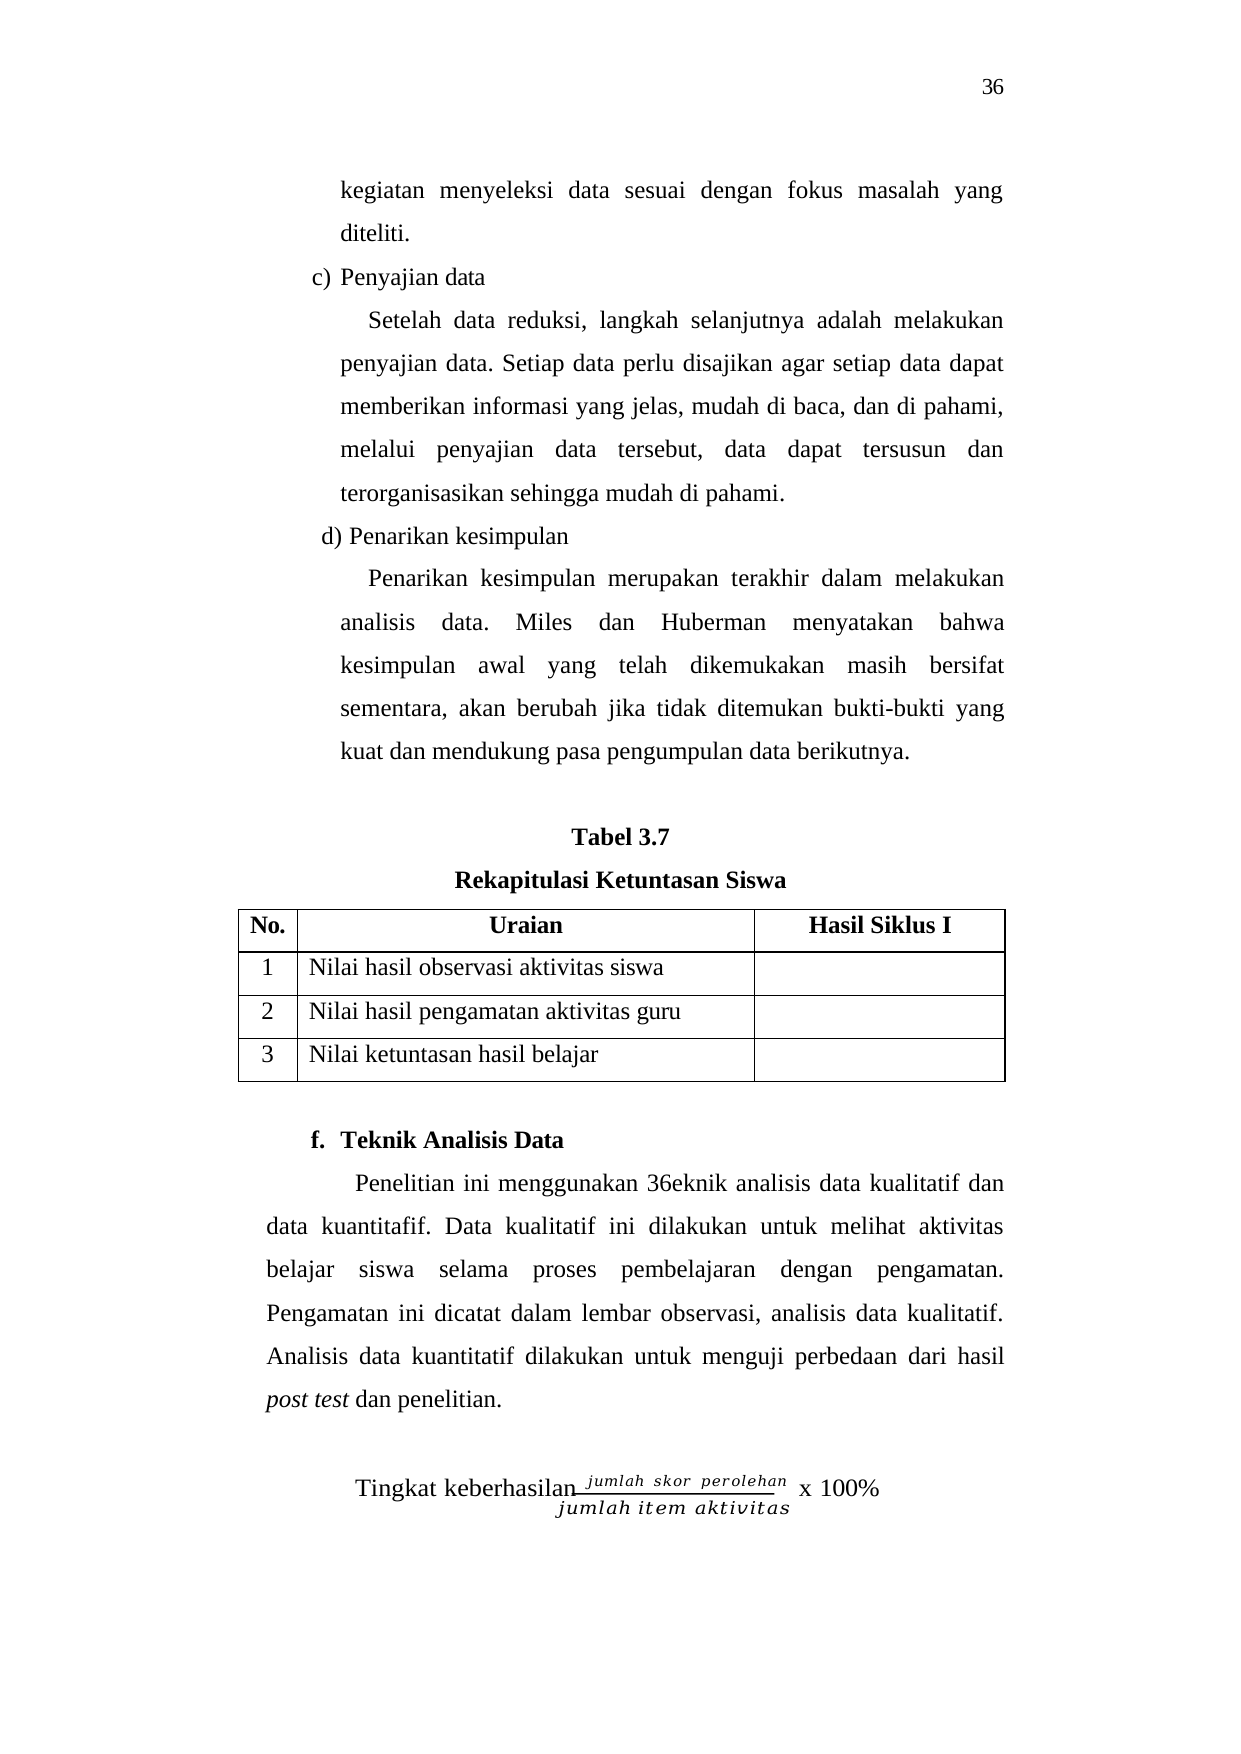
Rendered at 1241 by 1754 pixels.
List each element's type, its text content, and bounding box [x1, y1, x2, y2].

table_header Hasil Siklus I [755, 910, 1004, 951]
text Tingkat keberhasilan 𝑗𝑢𝑚𝑙𝑎ℎ 𝑠𝑘𝑜𝑟 𝑝𝑒𝑟𝑜𝑙𝑒ℎ𝑎𝑛 x 100% [355, 1477, 1181, 1502]
table_cell Nilai hasil observasi aktivitas siswa [298, 953, 754, 994]
table_cell [755, 996, 1004, 1038]
list Penarikan kesimpulan [321, 521, 1181, 549]
text Penarikan kesimpulan merupakan terakhir dalam melakukan analisis data. Miles dan Huberman menyatakan bahwa kesimpulan awal yang telah dikemukakan masih bersifat sementara, akan berubah jika tidak ditemukan bukti-bukti yang kuat dan mendukung pasa pengumpulan data berikutnya. [340, 563, 1005, 765]
table_cell [755, 953, 1004, 994]
text Penelitian ini menggunakan 36eknik analisis data kualitatif dan data kuantitafif. Data kualitatif ini dilakukan untuk melihat aktivitas belajar siswa selama proses pembelajaran dengan pengamatan. Pengamatan ini dicatat dalam lembar observasi, analisis data kualitatif. Analisis data kuantitatif dilakukan untuk menguji perbedaan dari hasil post test dan penelitian. [266, 1168, 1004, 1413]
text kegiatan menyeleksi data sesuai dengan fokus masalah yang diteliti. [340, 175, 1003, 247]
table_header Uraian [298, 910, 754, 951]
table_cell 1 [239, 953, 297, 994]
table_cell Nilai ketuntasan hasil belajar [298, 1039, 754, 1081]
table_cell 2 [239, 996, 297, 1038]
table_header No. [239, 910, 297, 951]
text 𝑗𝑢𝑚𝑙𝑎ℎ 𝑖𝑡𝑒𝑚 𝑎𝑘𝑡𝑖𝑣𝑖𝑡𝑎𝑠 [164, 1502, 1181, 1517]
list Penyajian data [312, 262, 1181, 291]
table_cell [755, 1039, 1004, 1081]
subtitle Tabel 3.7 Rekapitulasi Ketuntasan Siswa [454, 822, 802, 894]
text Setelah data reduksi, langkah selanjutnya adalah melakukan penyajian data. Setiap data perlu disajikan agar setiap data dapat memberikan informasi yang jelas, mudah di baca, dan di pahami, melalui penyajian data tersebut, data dapat tersusun dan terorganisasikan sehingga mudah di pahami. [340, 305, 1004, 506]
list Teknik Analisis Data [311, 1125, 1181, 1154]
table_cell Nilai hasil pengamatan aktivitas guru [298, 996, 754, 1038]
table_cell 3 [239, 1039, 297, 1081]
